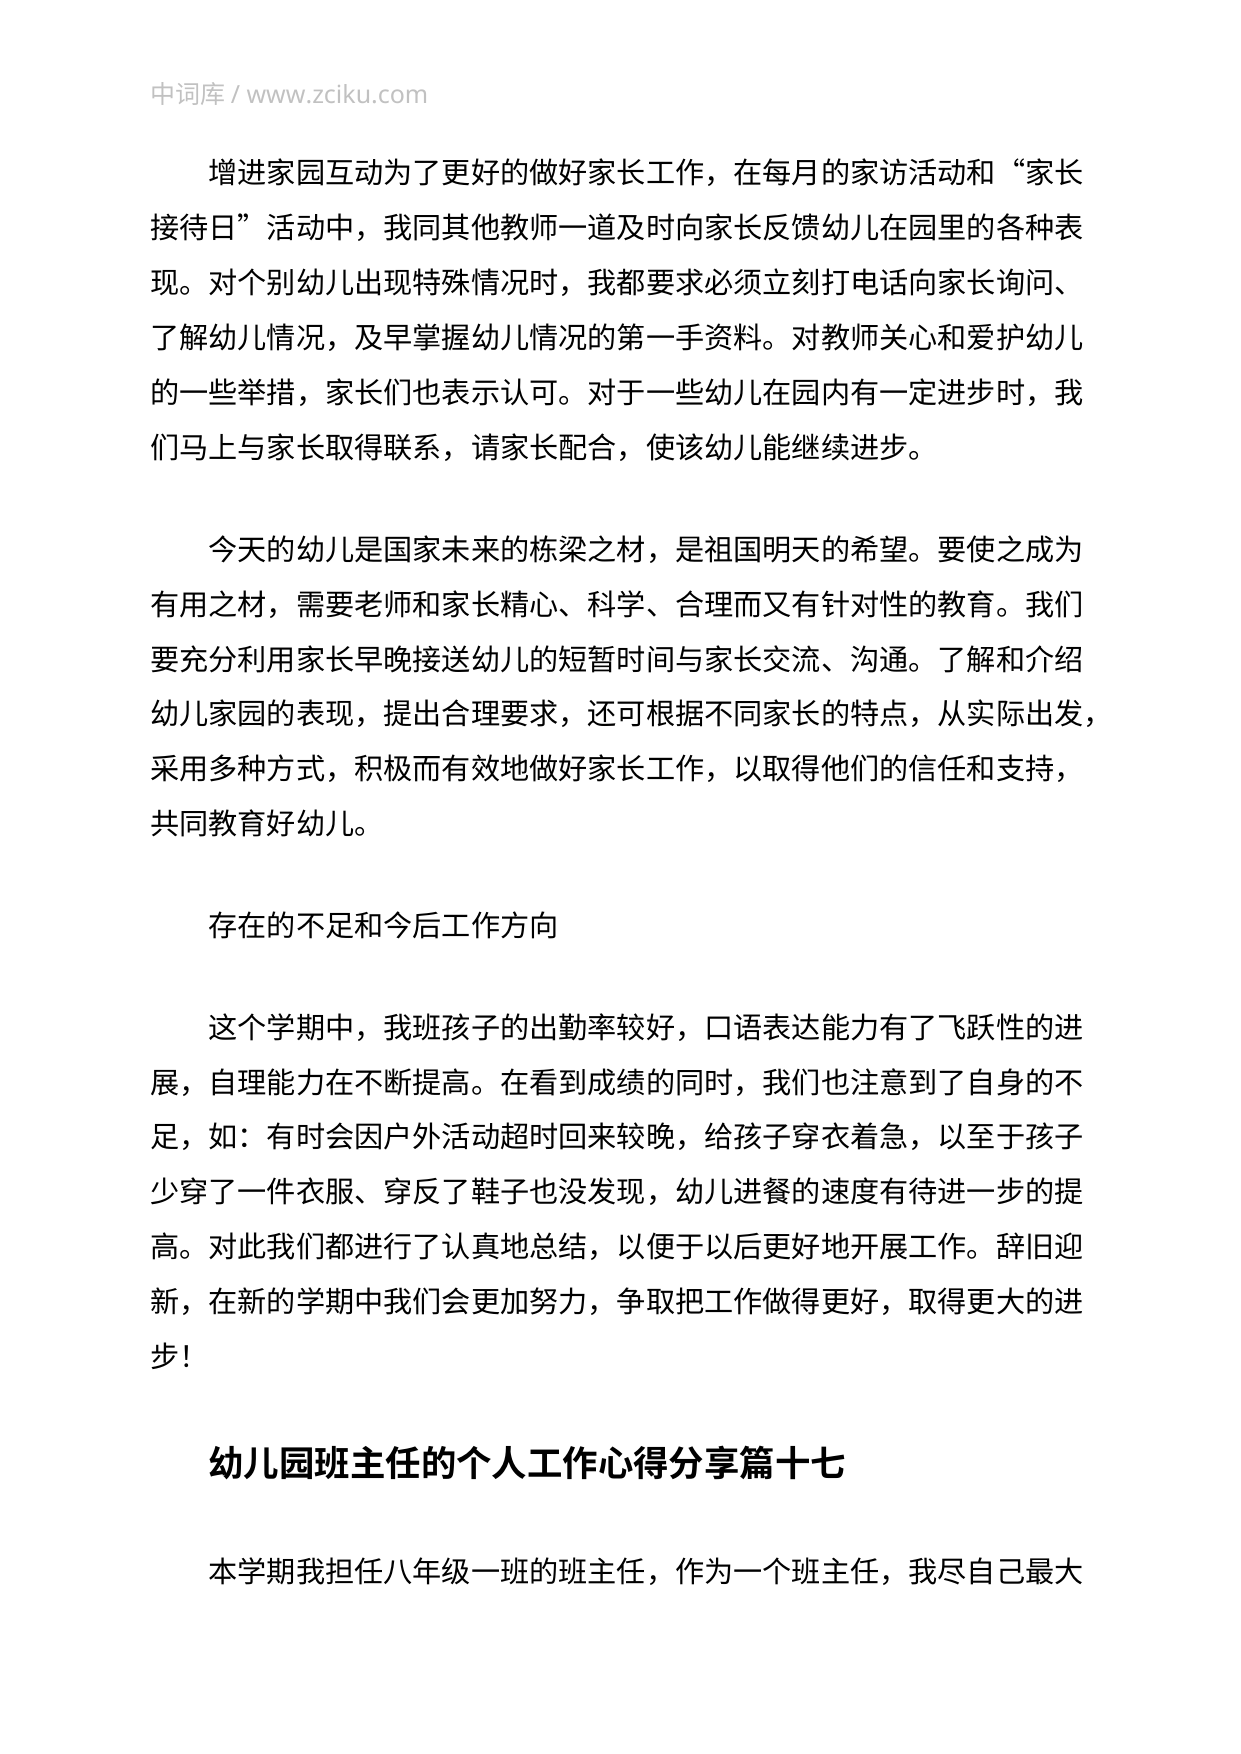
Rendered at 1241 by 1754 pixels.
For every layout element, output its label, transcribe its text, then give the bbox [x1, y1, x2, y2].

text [150, 1549, 1090, 1591]
text 存在的不足和今后工作方向 [150, 902, 1090, 945]
text 今天的幼儿是国家未来的栋梁之材，是祖国明天的希望。要使之成为有用之材，需要老师和家长精心、科学、合理而又有针对性的教育。我们要充分利用家长早晚接送幼儿的短暂时间与家长交流、沟通。了解和介绍幼儿家园的表现，提出合理要求，还可根据不同家长的特点，从实际出发，采用多种方式，积极而有效地做好家长工作，以取得他们的信任和支持，共同教育好幼儿。 [150, 526, 1090, 843]
text 增进家园互动为了更好的做好家长工作，在每月的家访活动和“家长接待日”活动中，我同其他教师一道及时向家长反馈幼儿在园里的各种表现。对个别幼儿出现特殊情况时，我都要求必须立刻打电话向家长询问、了解幼儿情况，及早掌握幼儿情况的第一手资料。对教师关心和爱护幼儿的一些举措，家长们也表示认可。对于一些幼儿在园内有一定进步时，我们马上与家长取得联系，请家长配合，使该幼儿能继续进步。 [150, 150, 1090, 467]
text 这个学期中，我班孩子的出勤率较好，口语表达能力有了飞跃性的进展，自理能力在不断提高。在看到成绩的同时，我们也注意到了自身的不足，如：有时会因户外活动超时回来较晚，给孩子穿衣着急，以至于孩子少穿了一件衣服、穿反了鞋子也没发现，幼儿进餐的速度有待进一步的提高。对此我们都进行了认真地总结，以便于以后更好地开展工作。辞旧迎新，在新的学期中我们会更加努力，争取把工作做得更好，取得更大的进步！ [150, 1004, 1090, 1376]
text 幼儿园班主任的个人工作心得分享篇十七 [150, 1435, 1090, 1487]
